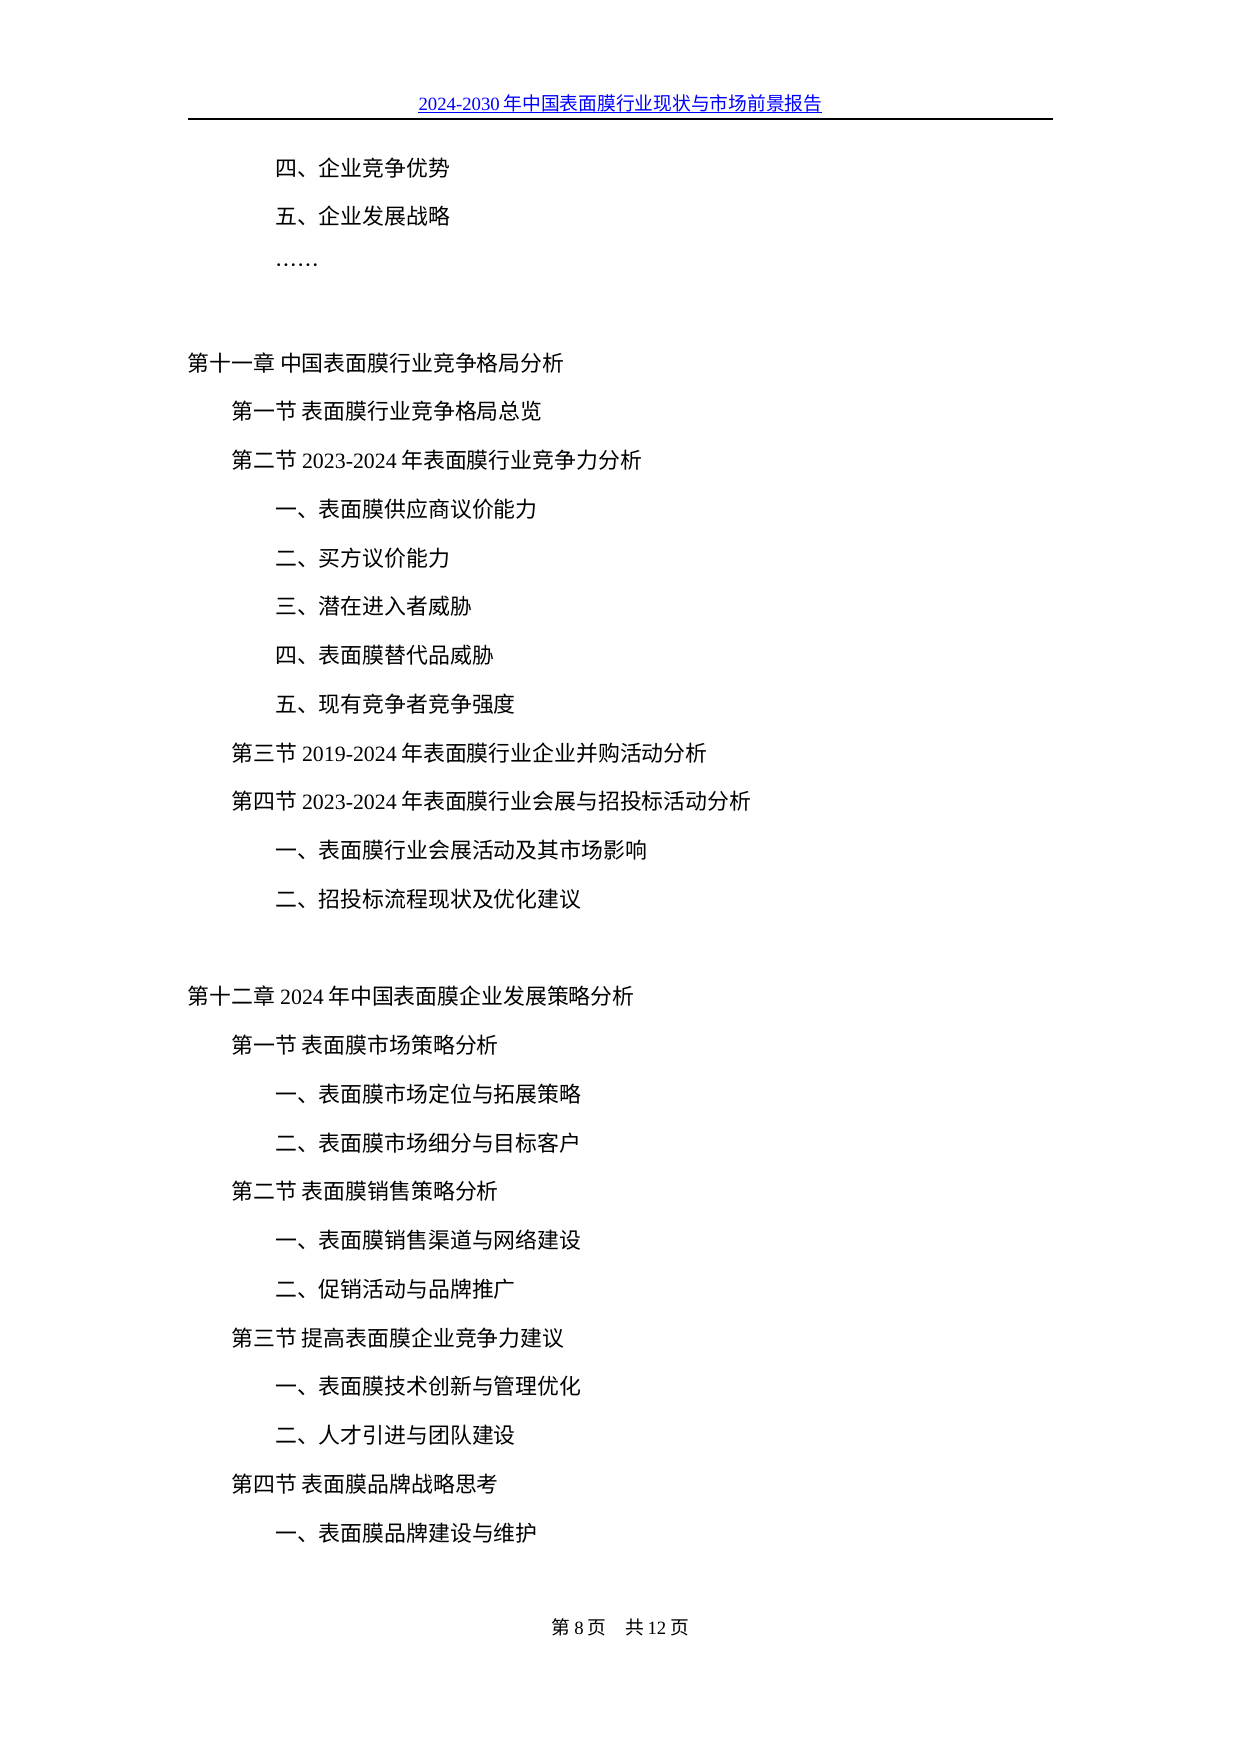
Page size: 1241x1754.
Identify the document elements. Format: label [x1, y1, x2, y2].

text [187, 150, 1053, 1548]
